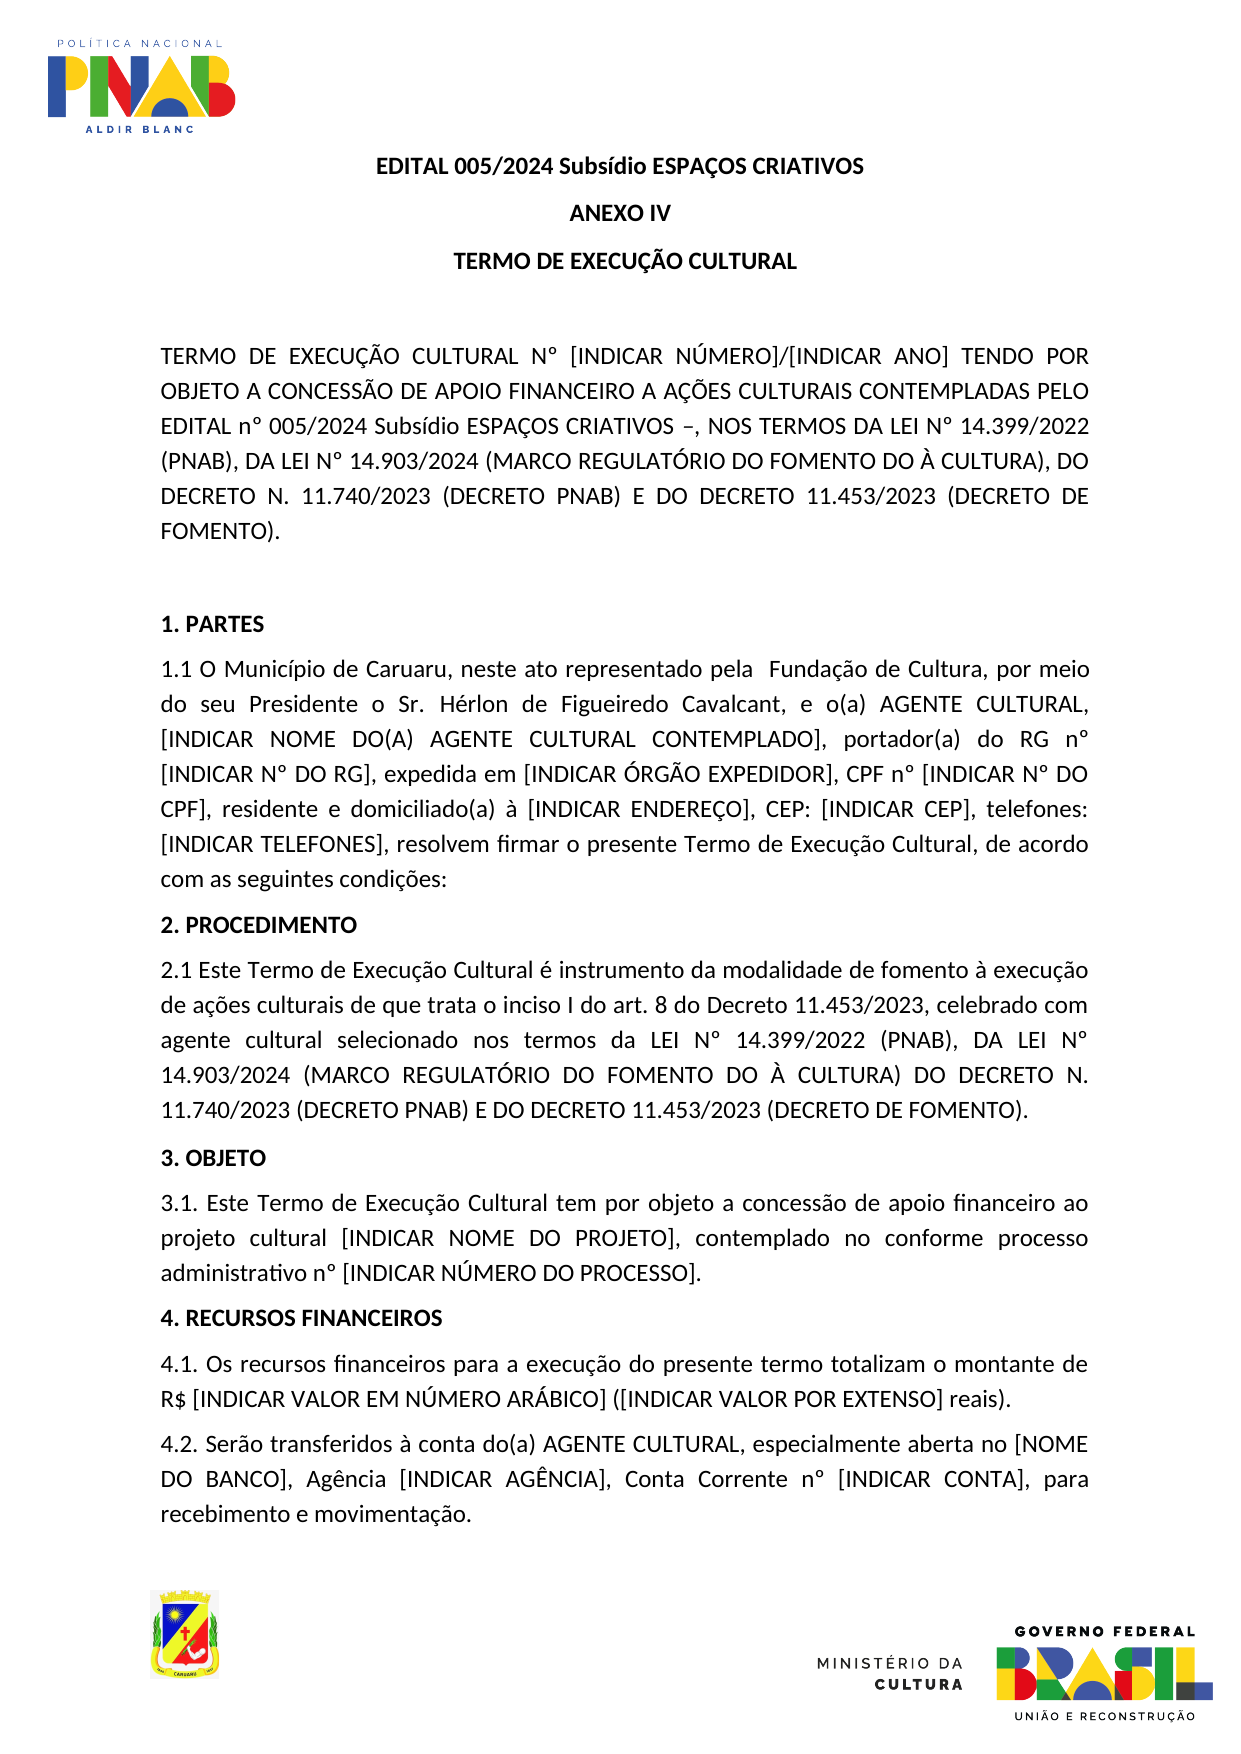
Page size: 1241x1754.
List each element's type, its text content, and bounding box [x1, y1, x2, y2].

text 4.1. Os recursos financeiros para a execução do presente termo totalizam o montante de R$ [INDICAR VALOR EM NÚMERO ARÁBICO] ([INDICAR VALOR POR EXTENSO] reais). [160, 1348, 1090, 1413]
picture [3, 2, 1241, 1752]
text 3.1. Este Termo de Execução Cultural tem por objeto a concessão de apoio financeiro ao projeto cultural [INDICAR NOME DO PROJETO], contemplado no conforme processo administrativo nº [INDICAR NÚMERO DO PROCESSO]. [160, 1187, 1090, 1288]
text TERMO DE EXECUÇÃO CULTURAL [160, 245, 1090, 276]
text 4. RECURSOS FINANCEIROS [160, 1302, 1090, 1333]
text 3. OBJETO [160, 1142, 1090, 1172]
text 2. PROCEDIMENTO [160, 909, 1090, 939]
text TERMO DE EXECUÇÃO CULTURAL Nº [INDICAR NÚMERO]/[INDICAR ANO] TENDO POR OBJETO A CONCESSÃO DE APOIO FINANCEIRO A AÇÕES CULTURAIS CONTEMPLADAS PELO EDITAL nº 005/2024 Subsídio ESPAÇOS CRIATIVOS –, NOS TERMOS DA LEI Nº 14.399/2022 (PNAB), DA LEI Nº 14.903/2024 (MARCO REGULATÓRIO DO FOMENTO DO À CULTURA), DO DECRETO N. 11.740/2023 (DECRETO PNAB) E DO DECRETO 11.453/2023 (DECRETO DE FOMENTO). [160, 340, 1090, 546]
text EDITAL 005/2024 Subsídio ESPAÇOS CRIATIVOS [150, 150, 1090, 181]
text 2.1 Este Termo de Execução Cultural é instrumento da modalidade de fomento à execução de ações culturais de que trata o inciso I do art. 8 do Decreto 11.453/2023, celebrado com agente cultural selecionado nos termos da LEI Nº 14.399/2022 (PNAB), DA LEI Nº 14.903/2024 (MARCO REGULATÓRIO DO FOMENTO DO À CULTURA) DO DECRETO N. 11.740/2023 (DECRETO PNAB) E DO DECRETO 11.453/2023 (DECRETO DE FOMENTO). [160, 954, 1090, 1125]
text ANEXO IV [150, 197, 1090, 228]
text 4.2. Serão transferidos à conta do(a) AGENTE CULTURAL, especialmente aberta no [NOME DO BANCO], Agência [INDICAR AGÊNCIA], Conta Corrente nº [INDICAR CONTA], para recebimento e movimentação. [160, 1428, 1090, 1529]
text 1.1 O Município de Caruaru, neste ato representado pela Fundação de Cultura, por meio do seu Presidente o Sr. Hérlon de Figueiredo Cavalcant, e o(a) AGENTE CULTURAL, [INDICAR NOME DO(A) AGENTE CULTURAL CONTEMPLADO], portador(a) do RG nº [INDICAR Nº DO RG], expedida em [INDICAR ÓRGÃO EXPEDIDOR], CPF nº [INDICAR Nº DO CPF], residente e domiciliado(a) à [INDICAR ENDEREÇO], CEP: [INDICAR CEP], telefones: [INDICAR TELEFONES], resolvem firmar o presente Termo de Execução Cultural, de acordo com as seguintes condições: [160, 653, 1090, 894]
text 1. PARTES [160, 608, 1090, 638]
